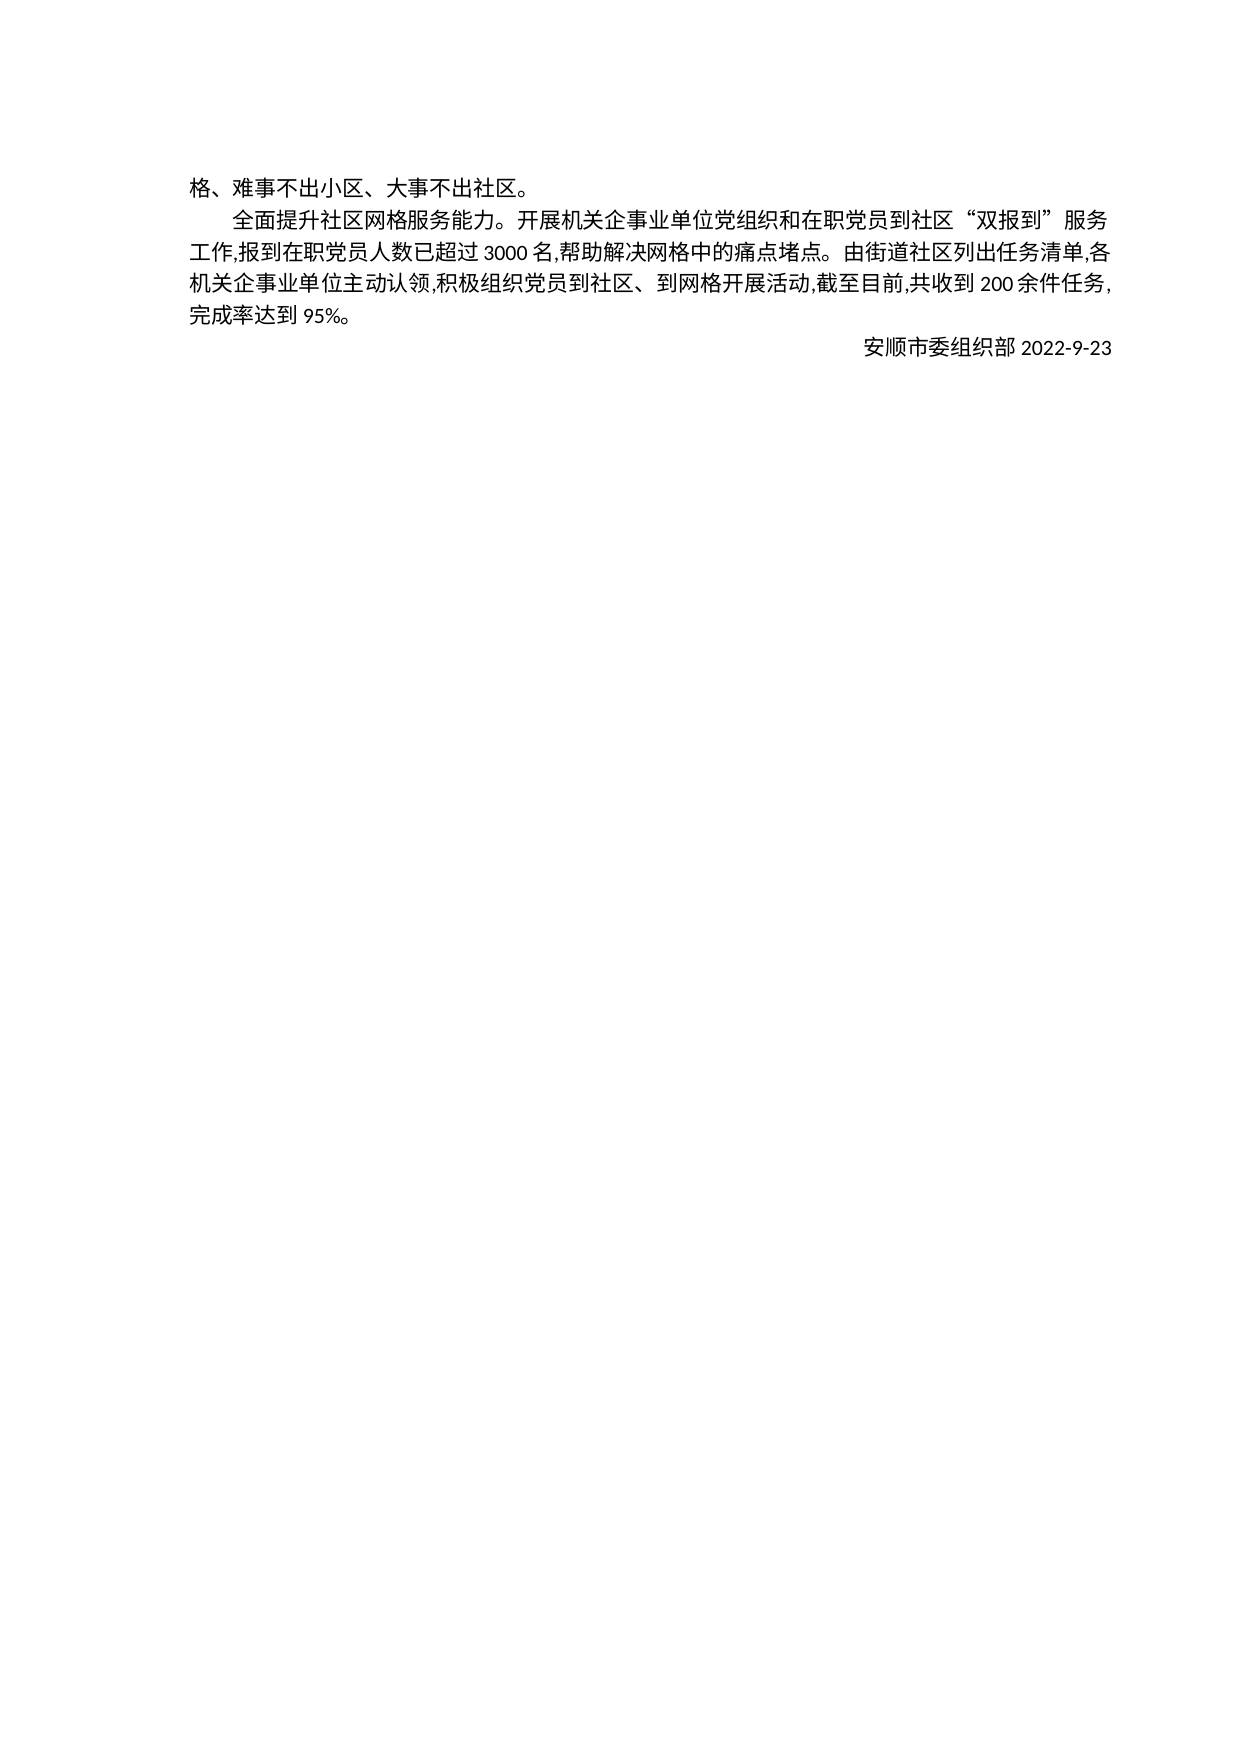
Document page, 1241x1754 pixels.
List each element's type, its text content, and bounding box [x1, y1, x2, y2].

text 全面提升社区网格服务能力。开展机关企事业单位党组织和在职党员到社区“双报到”服务工作,报到在职党员人数已超过3000名,帮助解决网格中的痛点堵点。由街道社区列出任务清单,各机关企事业单位主动认领,积极组织党员到社区、到网格开展活动,截至目前,共收到200余件任务,完成率达到95%。 [189, 203, 1111, 329]
text 安顺市委组织部2022-9-23 [189, 329, 1111, 361]
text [189, 171, 1111, 203]
